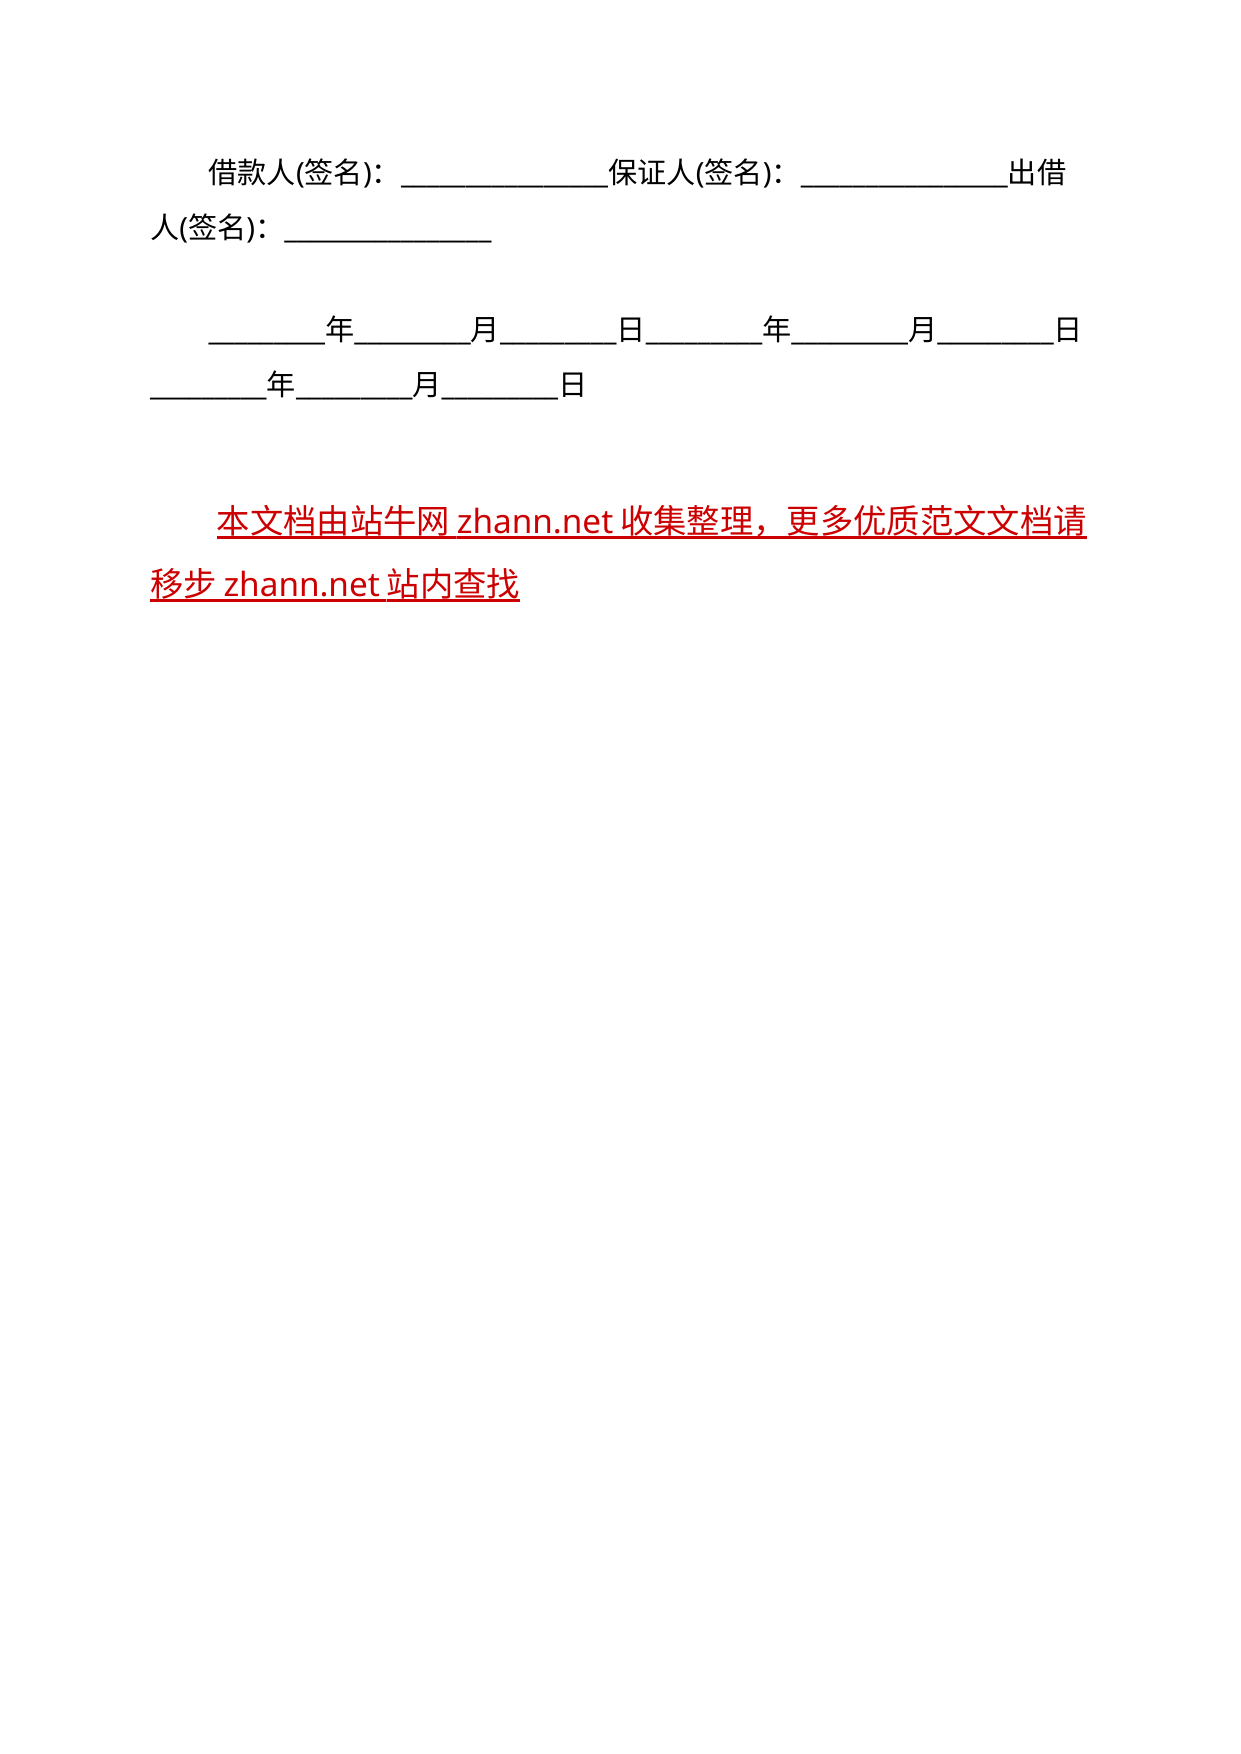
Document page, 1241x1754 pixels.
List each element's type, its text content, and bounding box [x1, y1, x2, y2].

text _________年_________月_________日_________年_________月_________日_________年_________月_________日 [150, 307, 1090, 404]
text 借款人(签名)：________________保证人(签名)：________________出借人(签名)：________________ [150, 150, 1090, 247]
text 本文档由站牛网zhann.net收集整理，更多优质范文文档请移步zhann.net站内查找 [150, 495, 1090, 606]
